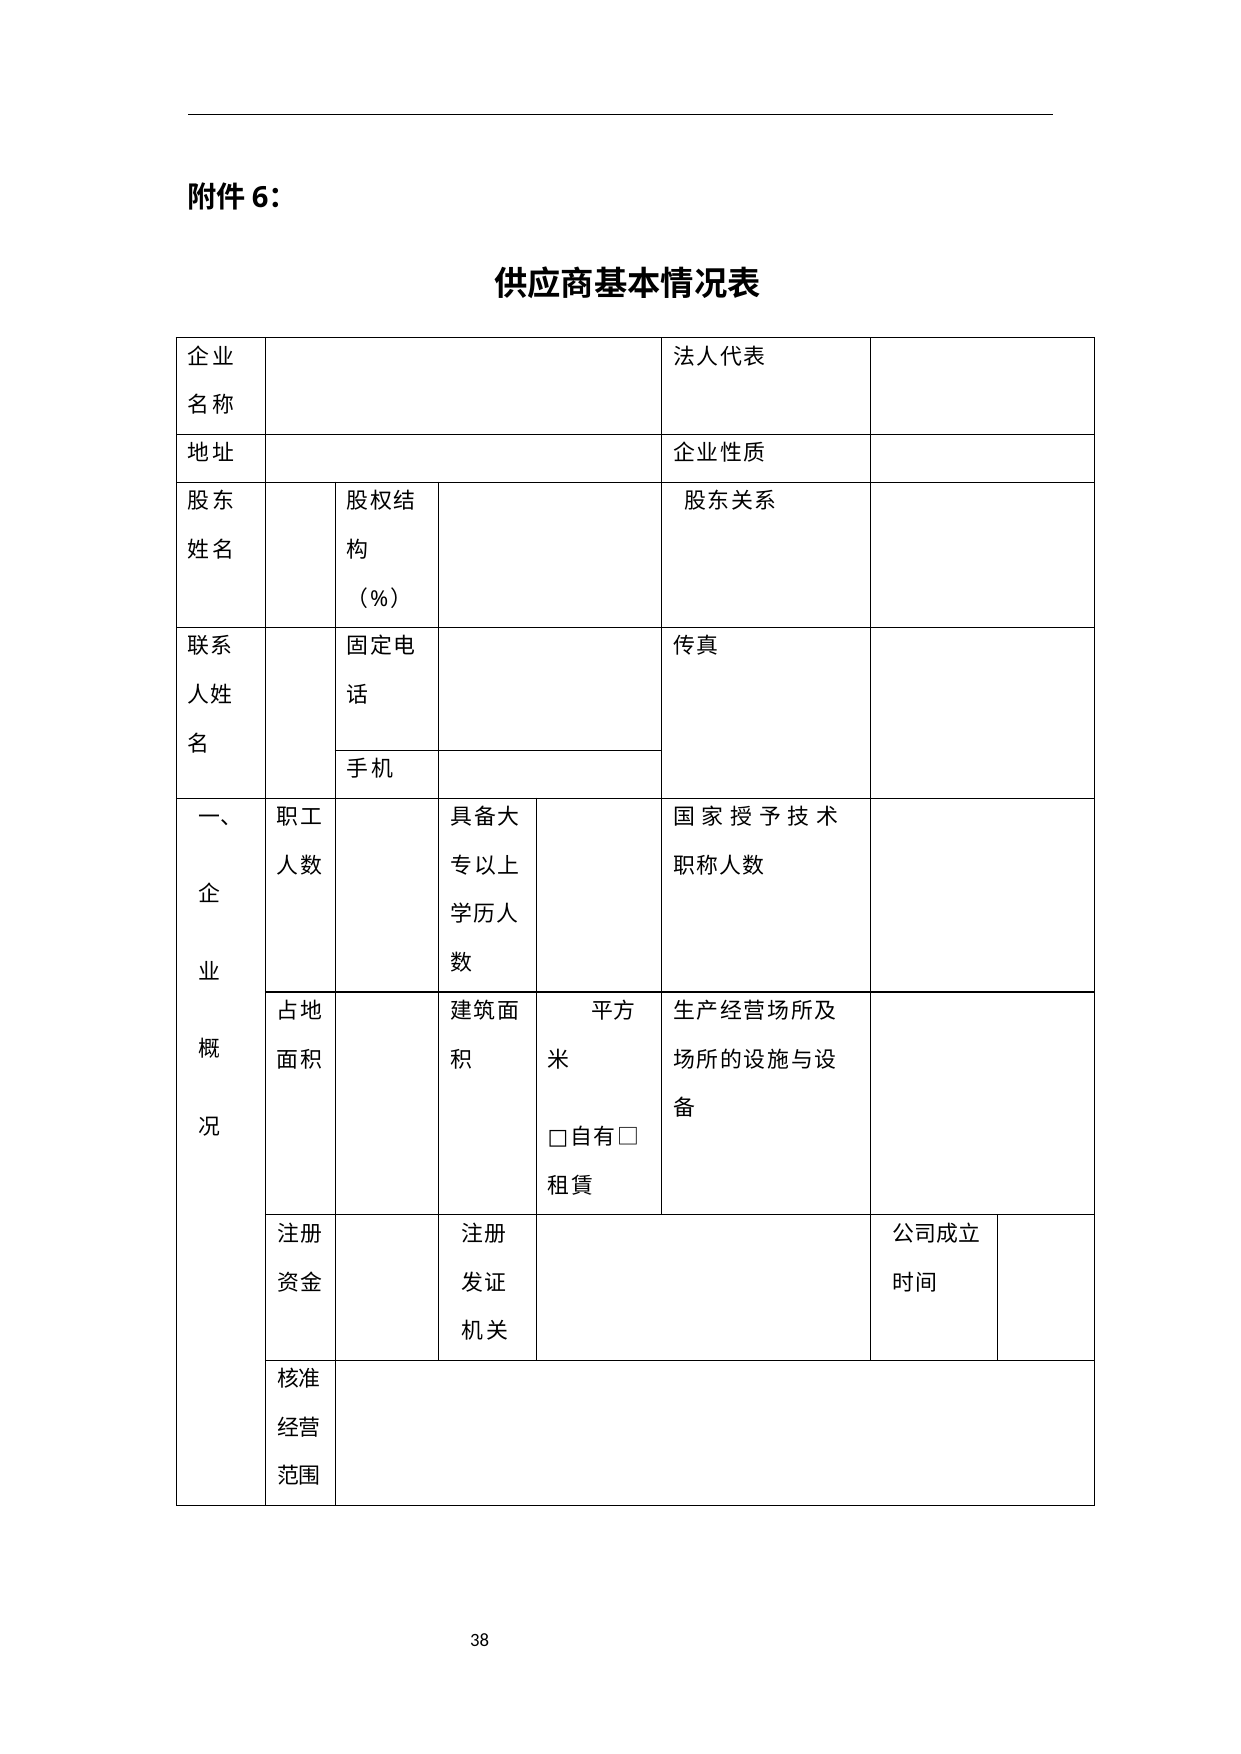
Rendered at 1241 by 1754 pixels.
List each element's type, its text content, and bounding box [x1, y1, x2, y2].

table_cell [336, 1215, 438, 1359]
table_cell 生产经营场所及场所的设施与设备 [662, 993, 870, 1214]
table_cell 地址 [177, 435, 265, 482]
table_cell 核准经营范围 [266, 1361, 335, 1505]
table_cell 手机 [336, 751, 438, 797]
text 供应商基本情况表 [187, 248, 1053, 313]
table_cell 公司成立时间 [871, 1215, 997, 1359]
table_cell 国家授予技术职称人数 [662, 799, 870, 991]
table_cell 一、 企 业 概 况 [177, 799, 265, 1505]
table_cell [871, 483, 1094, 627]
table_cell 传真 [662, 628, 870, 797]
table_cell [998, 1215, 1094, 1359]
table_cell 股东姓名 [177, 483, 265, 627]
table_header [266, 338, 661, 434]
table_cell [266, 628, 335, 797]
table_cell [336, 993, 438, 1214]
table_cell [871, 435, 1094, 482]
table_cell 建筑面积 [439, 993, 536, 1214]
table_cell 占地面积 [266, 993, 335, 1214]
table_cell [537, 799, 661, 991]
table_cell 职工人数 [266, 799, 335, 991]
table_header 法人代表 [662, 338, 870, 434]
table_cell 注册资金 [266, 1215, 335, 1359]
table_cell [439, 628, 661, 749]
table_cell 固定电话 [336, 628, 438, 749]
table_cell [537, 1215, 870, 1359]
text 附件6： [187, 162, 1053, 227]
table_cell [439, 483, 661, 627]
table_cell 具备大专以上学历人数 [439, 799, 536, 991]
table_cell [336, 1361, 1094, 1505]
table_cell [871, 993, 1094, 1214]
table_cell 股东关系 [662, 483, 870, 627]
table_cell 股权结构（%） [336, 483, 438, 627]
table_header 企业名称 [177, 338, 265, 434]
table_cell 注册发证机关 [439, 1215, 536, 1359]
table_cell 平方米 □自有□租賃 [537, 993, 661, 1214]
table_cell [336, 799, 438, 991]
table_cell 联系人姓名 [177, 628, 265, 797]
table_cell [871, 628, 1094, 797]
table_cell [266, 483, 335, 627]
table_cell [871, 799, 1094, 991]
table_cell 企业性质 [662, 435, 870, 482]
table_cell [439, 751, 661, 797]
table_cell [266, 435, 661, 482]
table_header [871, 338, 1094, 434]
